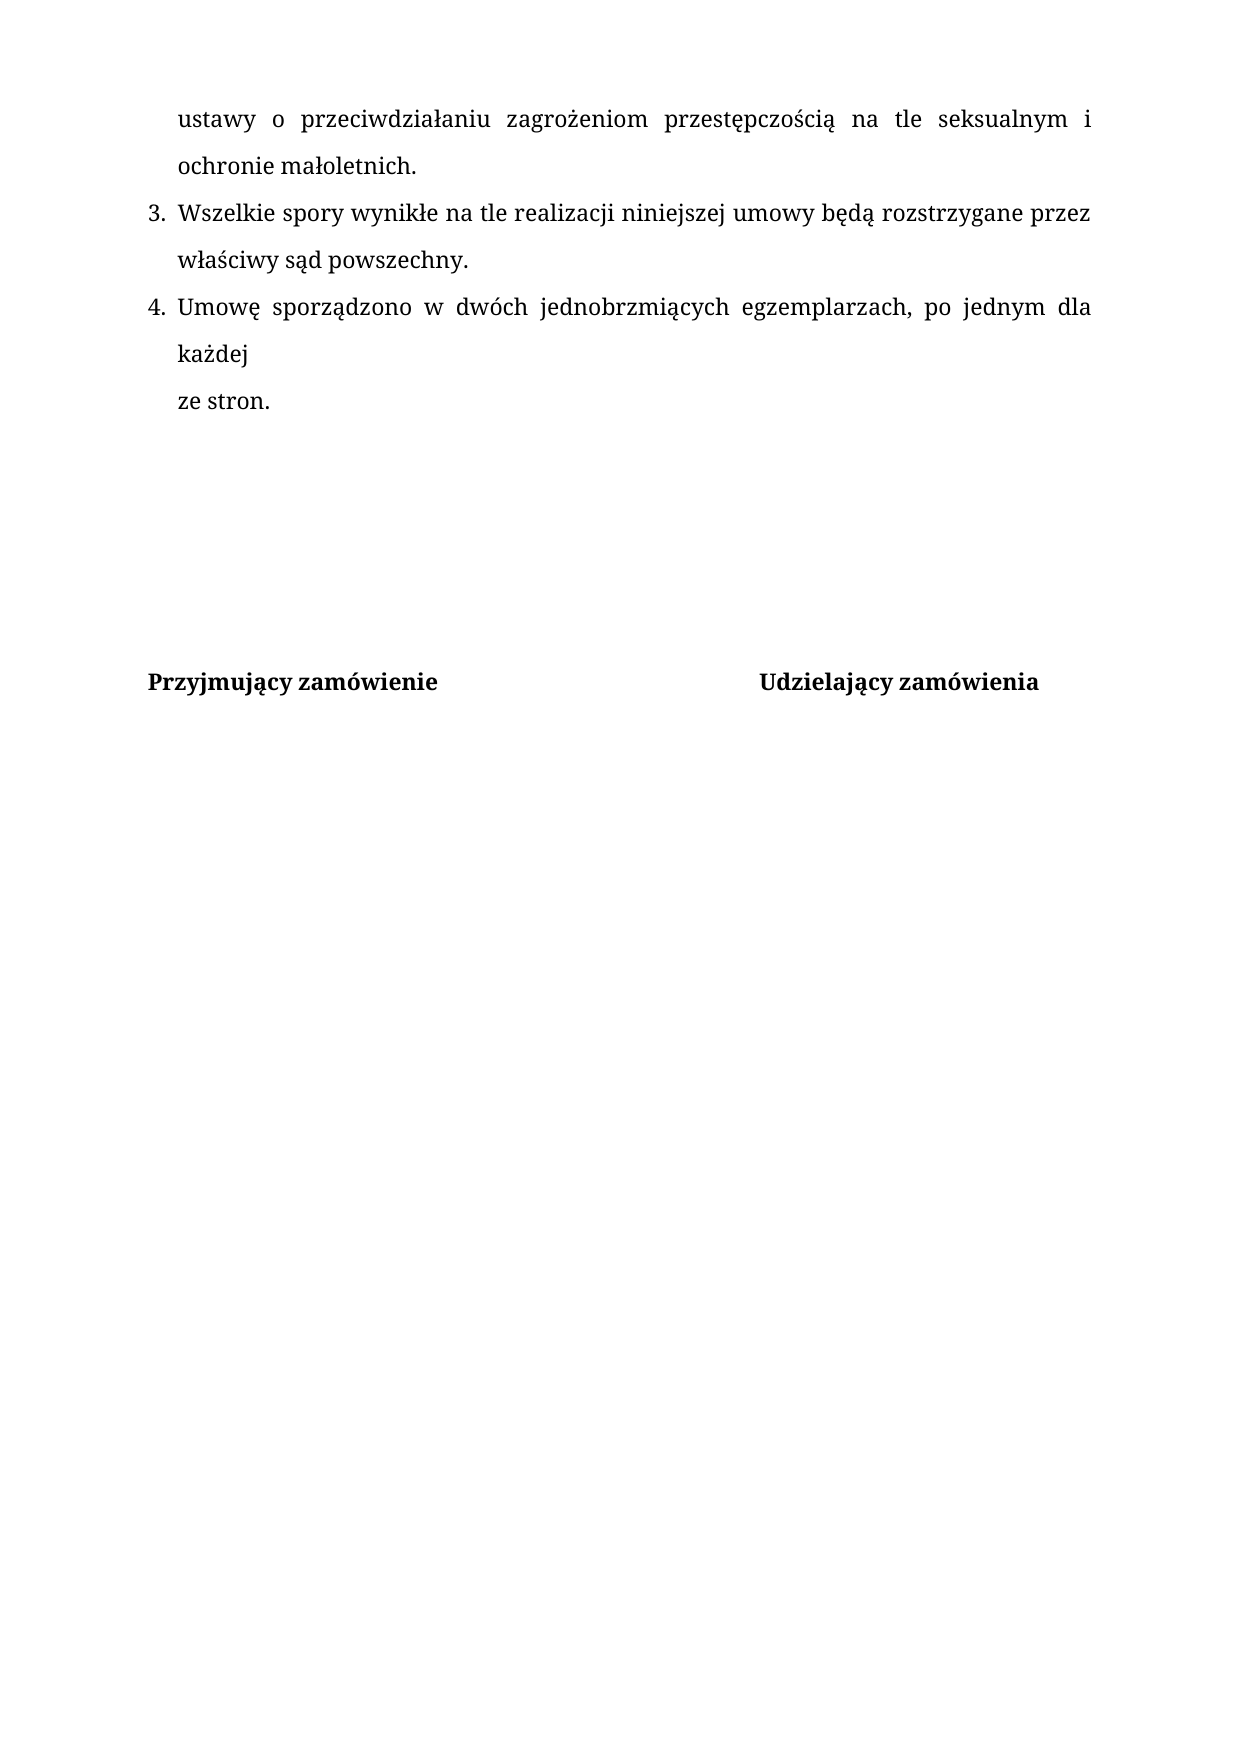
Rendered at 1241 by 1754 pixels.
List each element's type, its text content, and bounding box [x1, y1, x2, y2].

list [148, 103, 1092, 182]
text Przyjmujący zamówienie Udzielający zamówienia [148, 666, 1092, 697]
list Wszelkie spory wynikłe na tle realizacji niniejszej umowy będą rozstrzygane przez właściwy sąd powszechny. [148, 197, 1092, 275]
list Umowę sporządzono w dwóch jednobrzmiących egzemplarzach, po jednym dla każdej ze stron. [148, 291, 1092, 416]
